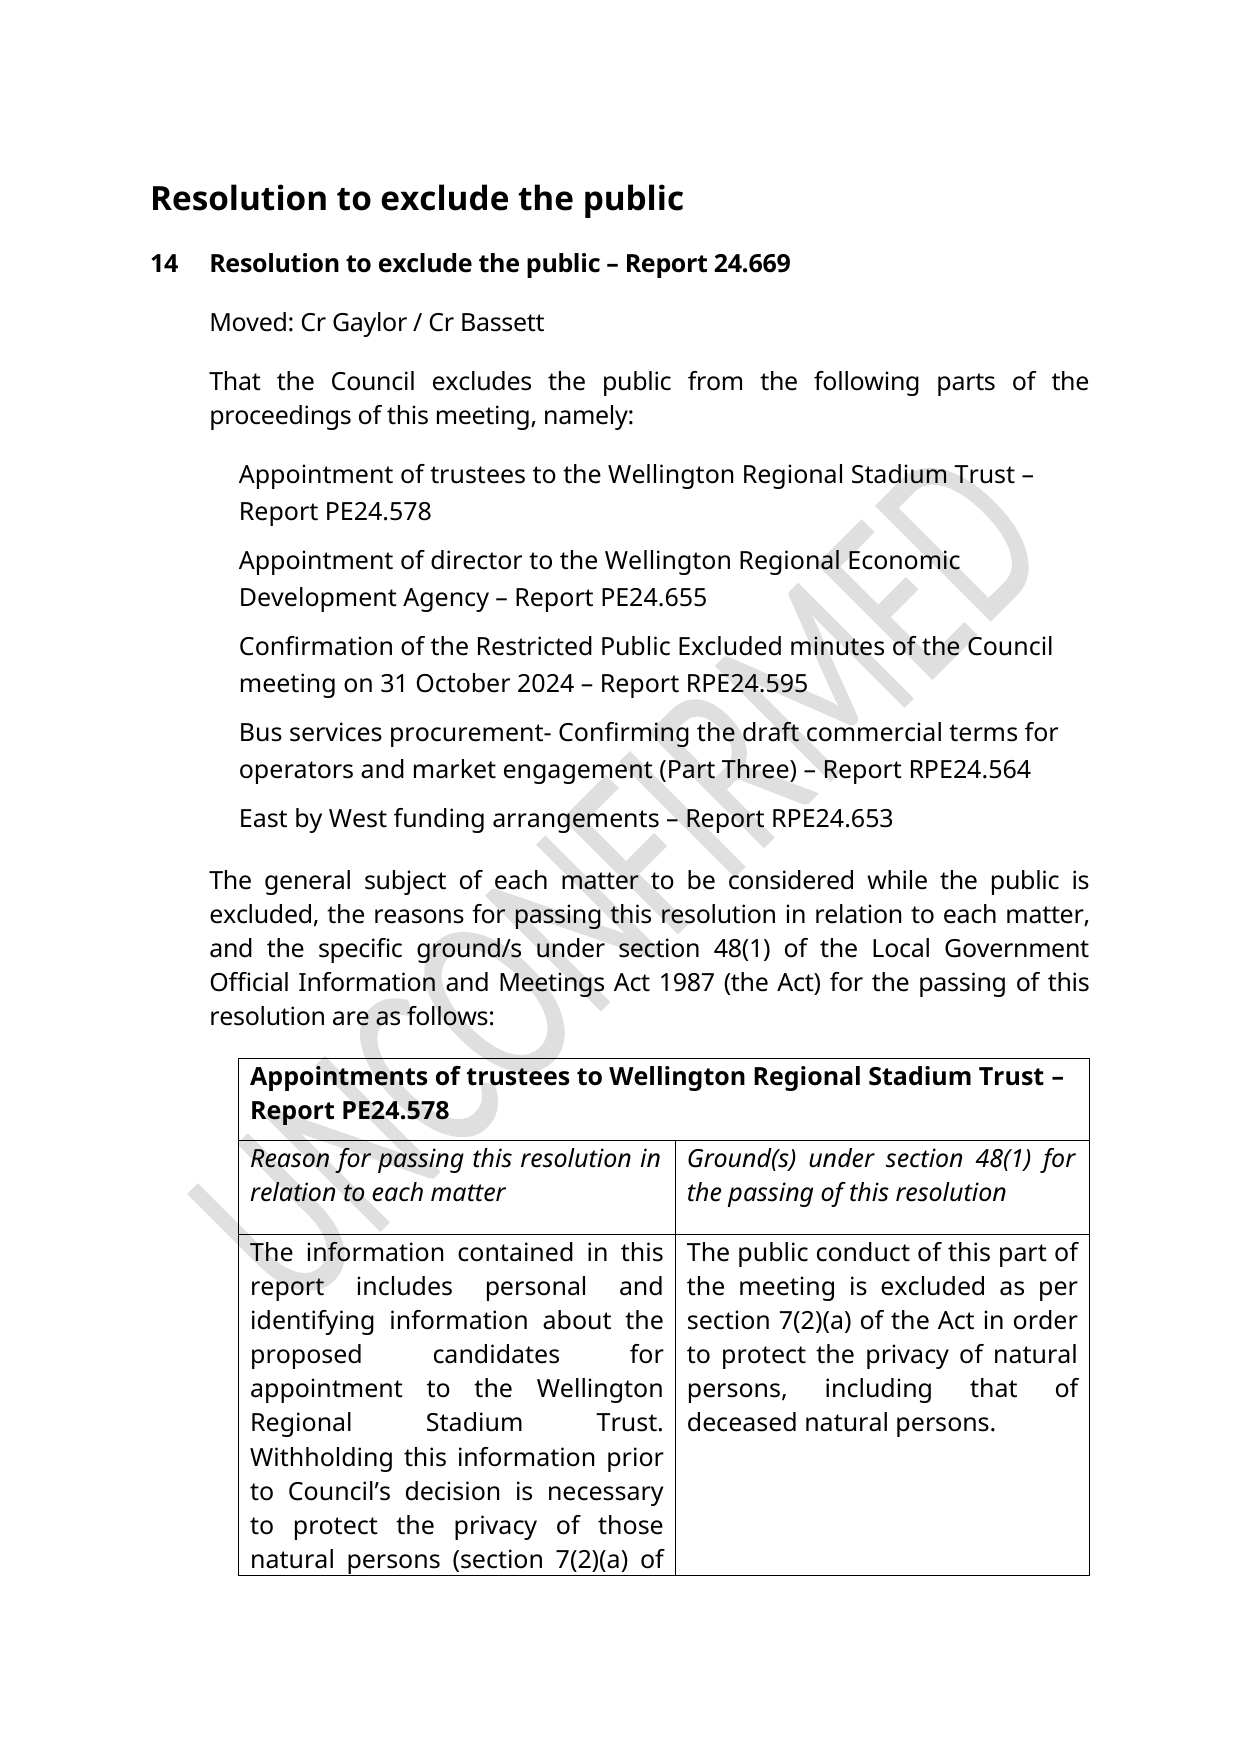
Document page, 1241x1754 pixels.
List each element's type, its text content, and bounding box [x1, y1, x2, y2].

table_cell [239, 1235, 675, 1575]
text That the Council excludes the public from the following parts of the proceedings of this meeting, namely: [209, 363, 1090, 432]
text Bus services procurement- Confirming the draft commercial terms for operators and market engagement (Part Three) – Report RPE24.564 [239, 715, 1090, 786]
table_header Appointments of trustees to Wellington Regional Stadium Trust – Report PE24.578 [239, 1059, 1089, 1139]
text Confirmation of the Restricted Public Excluded minutes of the Council meeting on 31 October 2024 – Report RPE24.595 [239, 629, 1090, 699]
text Appointment of trustees to the Wellington Regional Stadium Trust – Report PE24.578 [239, 457, 1090, 527]
text Moved: Cr Gaylor / Cr Bassett [209, 304, 1090, 338]
text East by West funding arrangements – Report RPE24.653 [239, 801, 1090, 835]
table_cell Ground(s) under section 48(1) for the passing of this resolution [676, 1141, 1089, 1234]
table_cell Reason for passing this resolution in relation to each matter [239, 1141, 675, 1234]
text The general subject of each matter to be considered while the public is excluded, the reasons for passing this resolution in relation to each matter, and the specific ground/s under section 48(1) of the Local Government Official Information and Meetings Act 1987 (the Act) for the passing of this resolution are as follows: [209, 863, 1090, 1033]
list Resolution to exclude the public – Report 24.669 [150, 245, 1090, 279]
text Appointment of director to the Wellington Regional Economic Development Agency – Report PE24.655 [239, 543, 1090, 613]
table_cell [676, 1235, 1089, 1575]
text Resolution to exclude the public [150, 175, 1025, 220]
